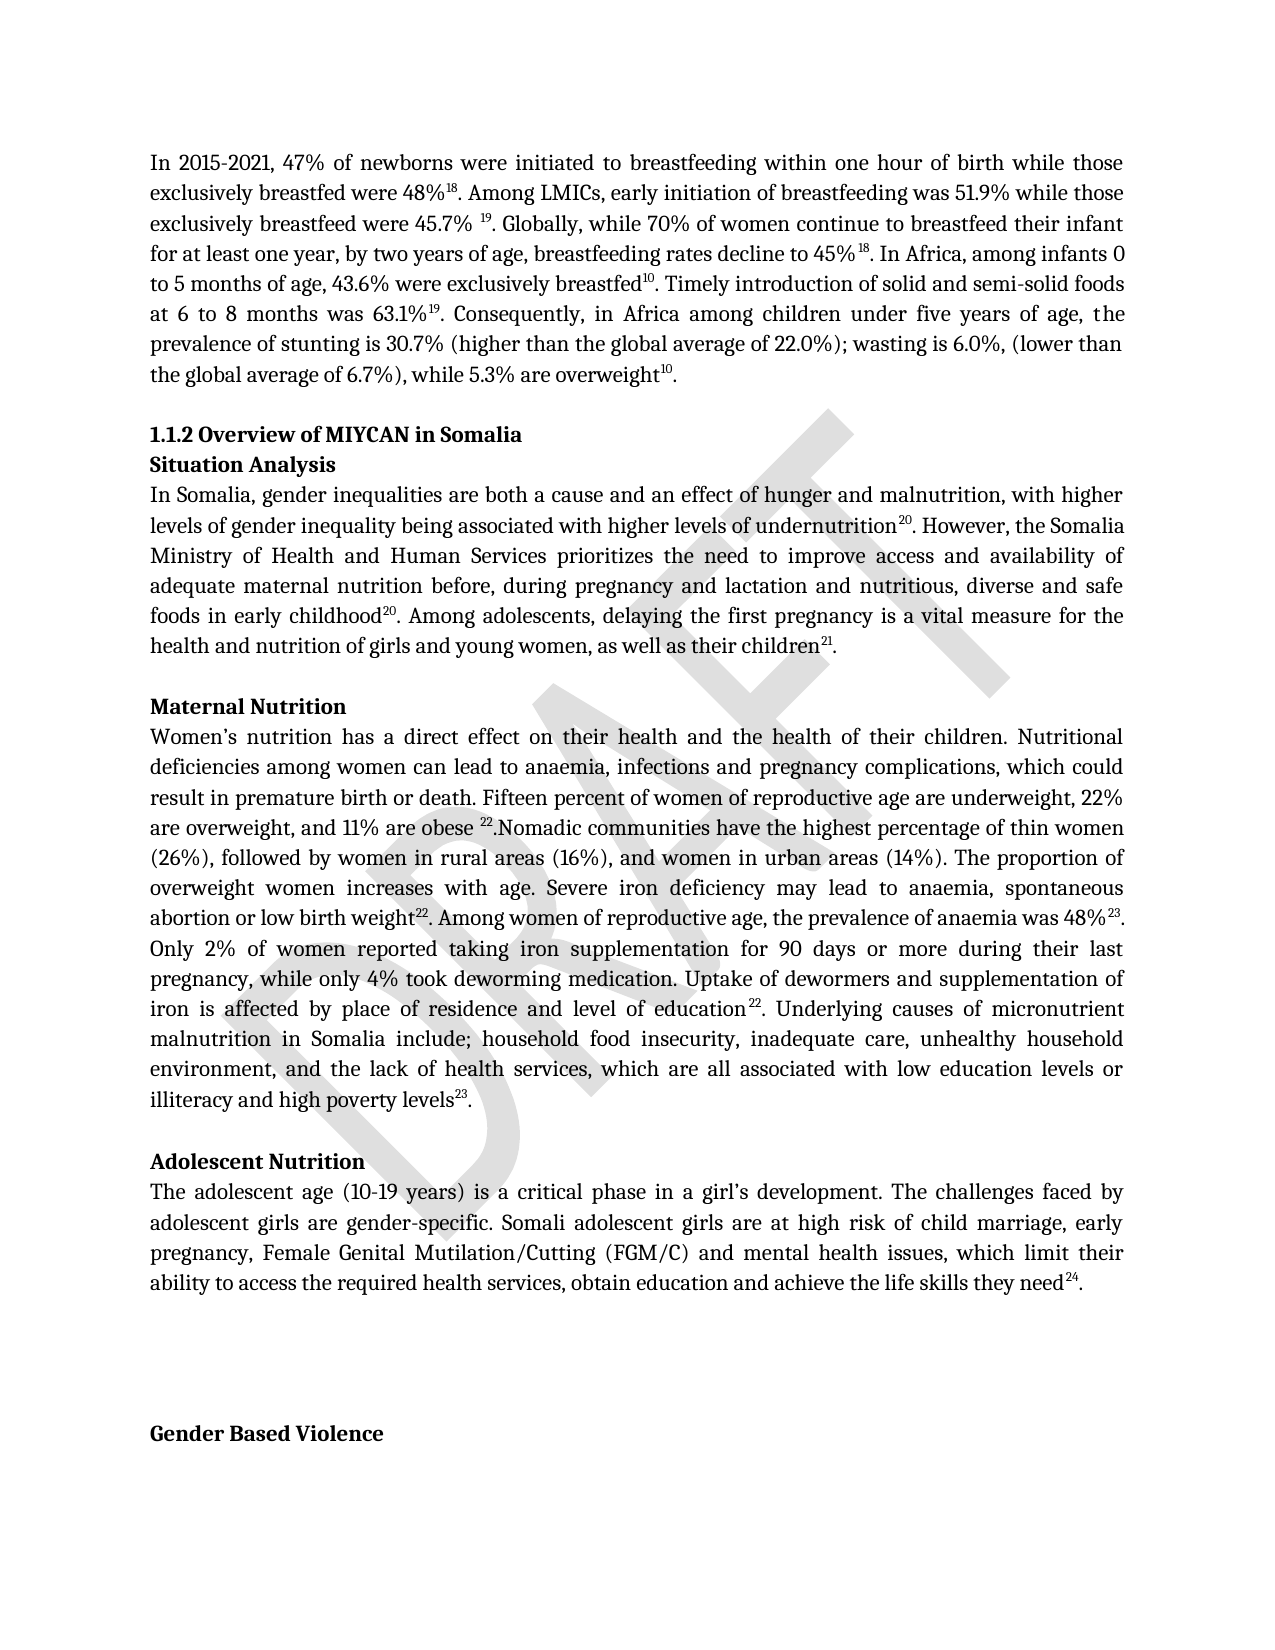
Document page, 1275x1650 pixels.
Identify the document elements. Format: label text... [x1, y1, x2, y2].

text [150, 150, 1125, 331]
text In Somalia, gender inequalities are both a cause and an effect of hunger and malnutrition, with higher levels of gender inequality being associated with higher levels of undernutrition20. However, the Somalia Ministry of Health and Human Services prioritizes the need to improve access and availability of adequate maternal nutrition before, during pregnancy and lactation and nutritious, diverse and safe foods in early childhood20. Among adolescents, delaying the first pregnancy is a vital measure for the health and nutrition of girls and young women, as well as their children21. [150, 482, 1125, 660]
text Women’s nutrition has a direct effect on their health and the health of their children. Nutritional deficiencies among women can lead to anaemia, infections and pregnancy complications, which could result in premature birth or death. Fifteen percent of women of reproductive age are underweight, 22% are overweight, and 11% are obese 22.Nomadic communities have the highest percentage of thin women (26%), followed by women in rural areas (16%), and women in urban areas (14%). The proportion of overweight women increases with age. Severe iron deficiency may lead to anaemia, spontaneous abortion or low birth weight22. Among women of reproductive age, the prevalence of anaemia was 48%23. Only 2% of women reported taking iron supplementation for 90 days or more during their last pregnancy, while only 4% took deworming medication. Uptake of dewormers and supplementation of iron is affected by place of residence and level of education22. Underlying causes of micronutrient malnutrition in Somalia include; household food insecurity, inadequate care, unhealthy household environment, and the lack of health services, which are all associated with low education levels or illiteracy and high poverty levels23. [150, 724, 1125, 1113]
text The adolescent age (10-19 years) is a critical phase in a girl’s development. The challenges faced by adolescent girls are gender-specific. Somali adolescent girls are at high risk of child marriage, early pregnancy, Female Genital Mutilation/Cutting (FGM/C) and mental health issues, which limit their ability to access the required health services, obtain education and achieve the life skills they need24. [150, 1179, 1125, 1296]
text Maternal Nutrition [150, 694, 1125, 720]
text Adolescent Nutrition [150, 1149, 1125, 1175]
text 1.1.2 Overview of MIYCAN in Somalia [150, 422, 1125, 448]
text Gender Based Violence [150, 1421, 1125, 1447]
text Situation Analysis [150, 452, 1125, 478]
